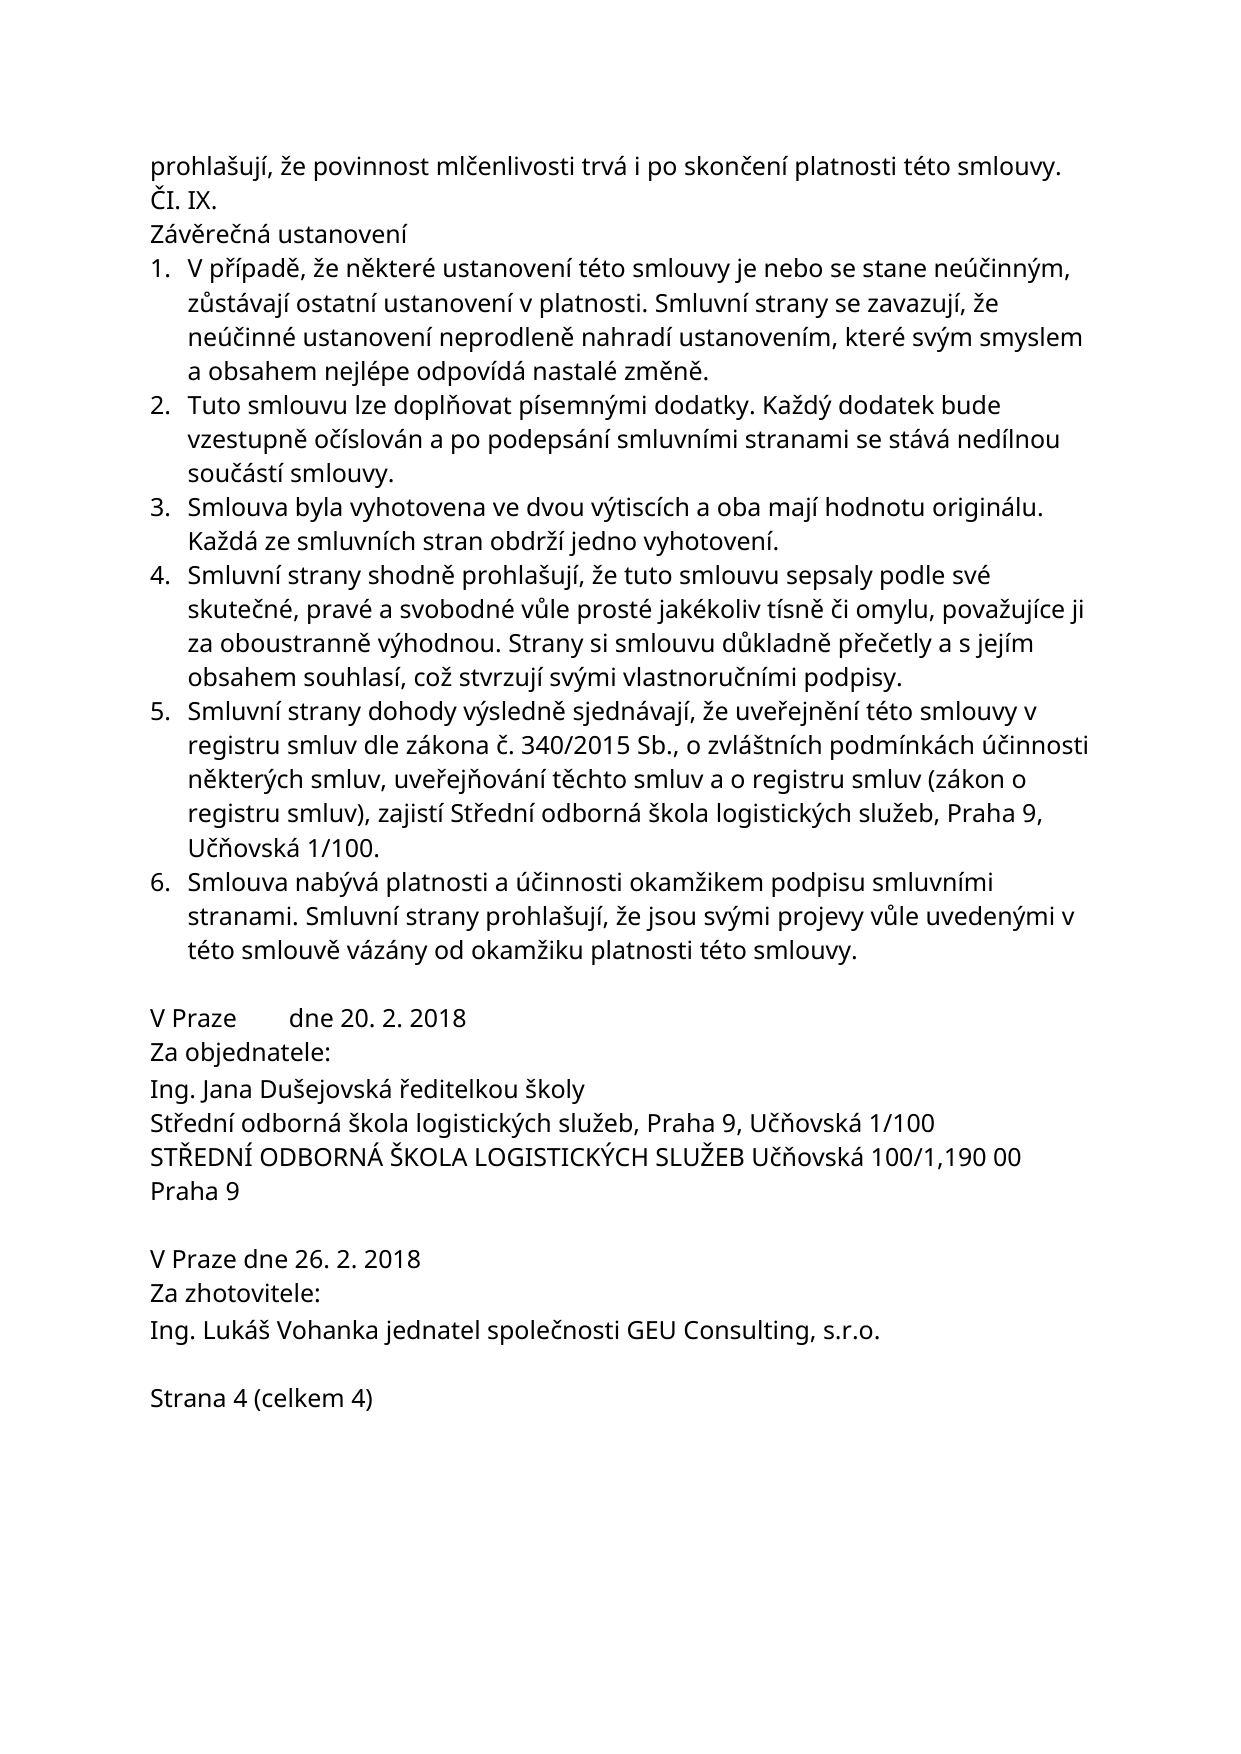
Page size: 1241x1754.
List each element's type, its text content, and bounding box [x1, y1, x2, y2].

text Ing. Lukáš Vohanka jednatel společnosti GEU Consulting, s.r.o. [150, 1313, 1090, 1347]
text 2. Tuto smlouvu lze doplňovat písemnými dodatky. Každý dodatek bude vzestupně očíslován a po podepsání smluvními stranami se stává nedílnou součástí smlouvy. [150, 387, 1090, 489]
text 6. Smlouva nabývá platnosti a účinnosti okamžikem podpisu smluvními stranami. Smluvní strany prohlašují, že jsou svými projevy vůle uvedenými v této smlouvě vázány od okamžiku platnosti této smlouvy. [150, 864, 1090, 966]
text Střední odborná škola logistických služeb, Praha 9, Učňovská 1/100 [150, 1106, 1090, 1139]
text ČI. IX. [150, 183, 1090, 217]
text Strana 4 (celkem 4) [150, 1381, 1090, 1415]
text STŘEDNÍ ODBORNÁ ŠKOLA LOGISTICKÝCH SLUŽEB Učňovská 100/1,190 00 Praha 9 [150, 1139, 1090, 1208]
text 1. V případě, že některé ustanovení této smlouvy je nebo se stane neúčinným, zůstávají ostatní ustanovení v platnosti. Smluvní strany se zavazují, že neúčinné ustanovení neprodleně nahradí ustanovením, které svým smyslem a obsahem nejlépe odpovídá nastalé změně. [150, 251, 1090, 387]
text 4. Smluvní strany shodně prohlašují, že tuto smlouvu sepsaly podle své skutečné, pravé a svobodné vůle prosté jakékoliv tísně či omylu, považujíce ji za oboustranně výhodnou. Strany si smlouvu důkladně přečetly a s jejím obsahem souhlasí, což stvrzují svými vlastnoručními podpisy. [150, 558, 1090, 694]
text V Praze dne 20. 2. 2018 [150, 1001, 1090, 1034]
text 5. Smluvní strany dohody výsledně sjednávají, že uveřejnění této smlouvy v registru smluv dle zákona č. 340/2015 Sb., o zvláštních podmínkách účinnosti některých smluv, uveřejňování těchto smluv a o registru smluv (zákon o registru smluv), zajistí Střední odborná škola logistických služeb, Praha 9, Učňovská 1/100. [150, 694, 1090, 864]
text V Praze dne 26. 2. 2018 [150, 1242, 1090, 1276]
text Závěrečná ustanovení [150, 217, 1090, 251]
text Za zhotovitele: [150, 1276, 1090, 1310]
text Ing. Jana Dušejovská ředitelkou školy [150, 1071, 1090, 1106]
text Za objednatele: [150, 1034, 1090, 1069]
text 3. Smlouva byla vyhotovena ve dvou výtiscích a oba mají hodnotu originálu. Každá ze smluvních stran obdrží jedno vyhotovení. [150, 489, 1090, 558]
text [150, 149, 1090, 183]
